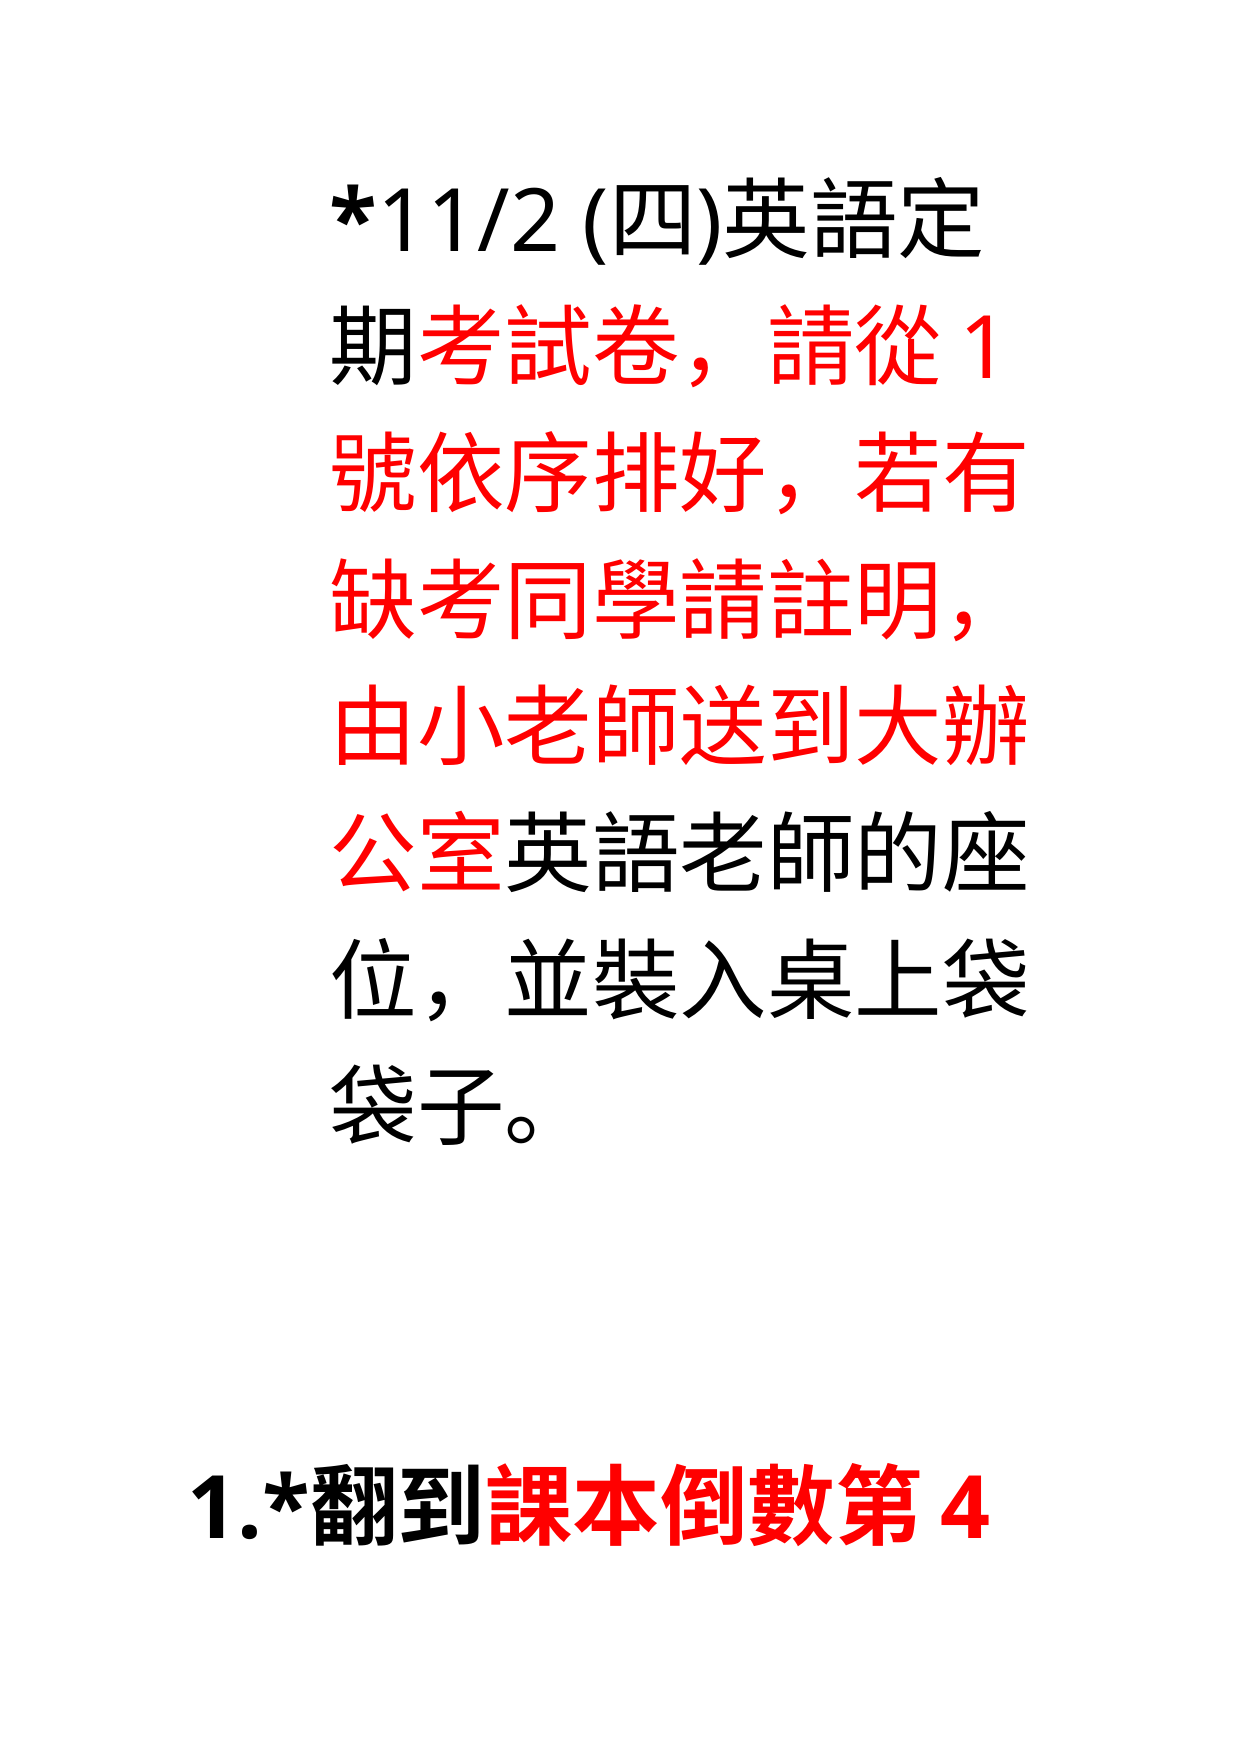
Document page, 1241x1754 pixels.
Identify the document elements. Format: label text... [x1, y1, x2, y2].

text 1.*翻到課本倒數第4 [187, 1437, 1053, 1564]
text *11/2 (四)英語定期考試卷，請從1號依序排好，若有缺考同學請註明，由小老師送到大辦公室英語老師的座位，並裝入桌上袋袋子。 [329, 150, 1053, 1164]
